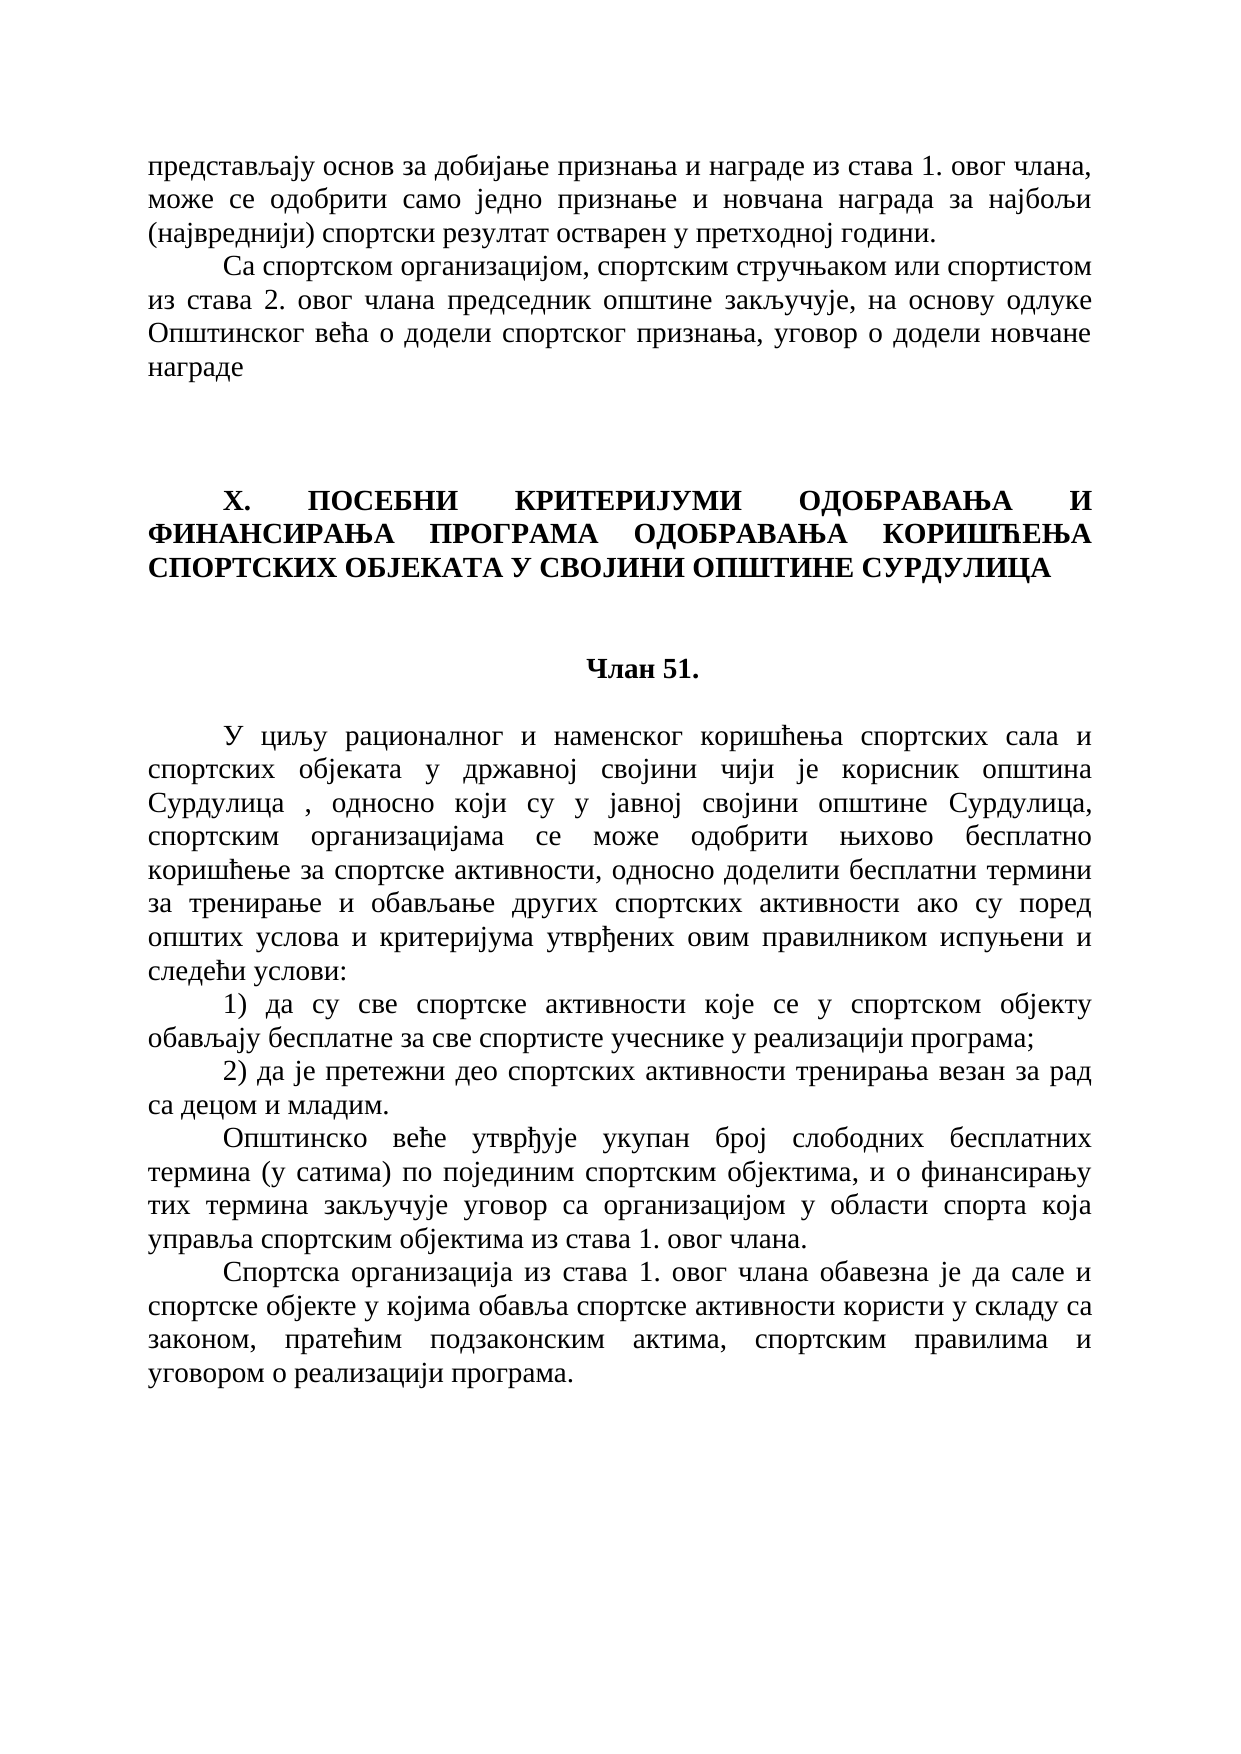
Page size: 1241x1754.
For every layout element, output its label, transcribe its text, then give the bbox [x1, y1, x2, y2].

text Општинско веће утврђује укупан број слободних бесплатних термина (у сатима) по појединим спортским објектима, и о финансирању тих термина закључује уговор са организацијом у области спорта која управља спортским објектима из става 1. овог члана. [148, 1120, 1093, 1254]
text Члан 51. [103, 651, 1182, 684]
text Спортска организација из става 1. овог члана обавезна је да сале и спортске објекте у којима обавља спортске активности користи у складу са законом, пратећим подзаконским актима, спортским правилима и уговором о реализацији програма. [148, 1254, 1093, 1389]
text X. ПОСЕБНИ КРИТЕРИЈУМИ ОДОБРАВАЊА И ФИНАНСИРАЊА ПРОГРАМА ОДОБРАВАЊА КОРИШЋЕЊА СПОРТСКИХ ОБЈЕКАТА У СВОЈИНИ ОПШТИНЕ СУРДУЛИЦА [148, 483, 1093, 584]
text 1) да су све спортске активности које се у спортском објекту обављају бесплатне за све спортисте учеснике у реализацији програма; [148, 986, 1093, 1053]
text У циљу рационалног и наменског коришћења спортских сала и спортских објеката у државној својини чији је корисник општина Сурдулица , односно који су у јавној својини општине Сурдулица, спортским организацијама се може одобрити њихово бесплатно коришћење за спортске активности, односно доделити бесплатни термини за тренирање и обављање других спортских активности ако су поред општих услова и критеријума утврђених овим правилником испуњени и следећи услови: [148, 718, 1093, 986]
text 2) да је претежни део спортских активности тренирања везан за рад са децом и младим. [148, 1053, 1093, 1120]
text Са спортском организацијом, спортским стручњаком или спортистом из става 2. овог члана председник општине закључује, на основу одлуке Општинског већа о додели спортског признања, уговор о додели новчане награде [148, 248, 1093, 382]
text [148, 148, 1093, 248]
